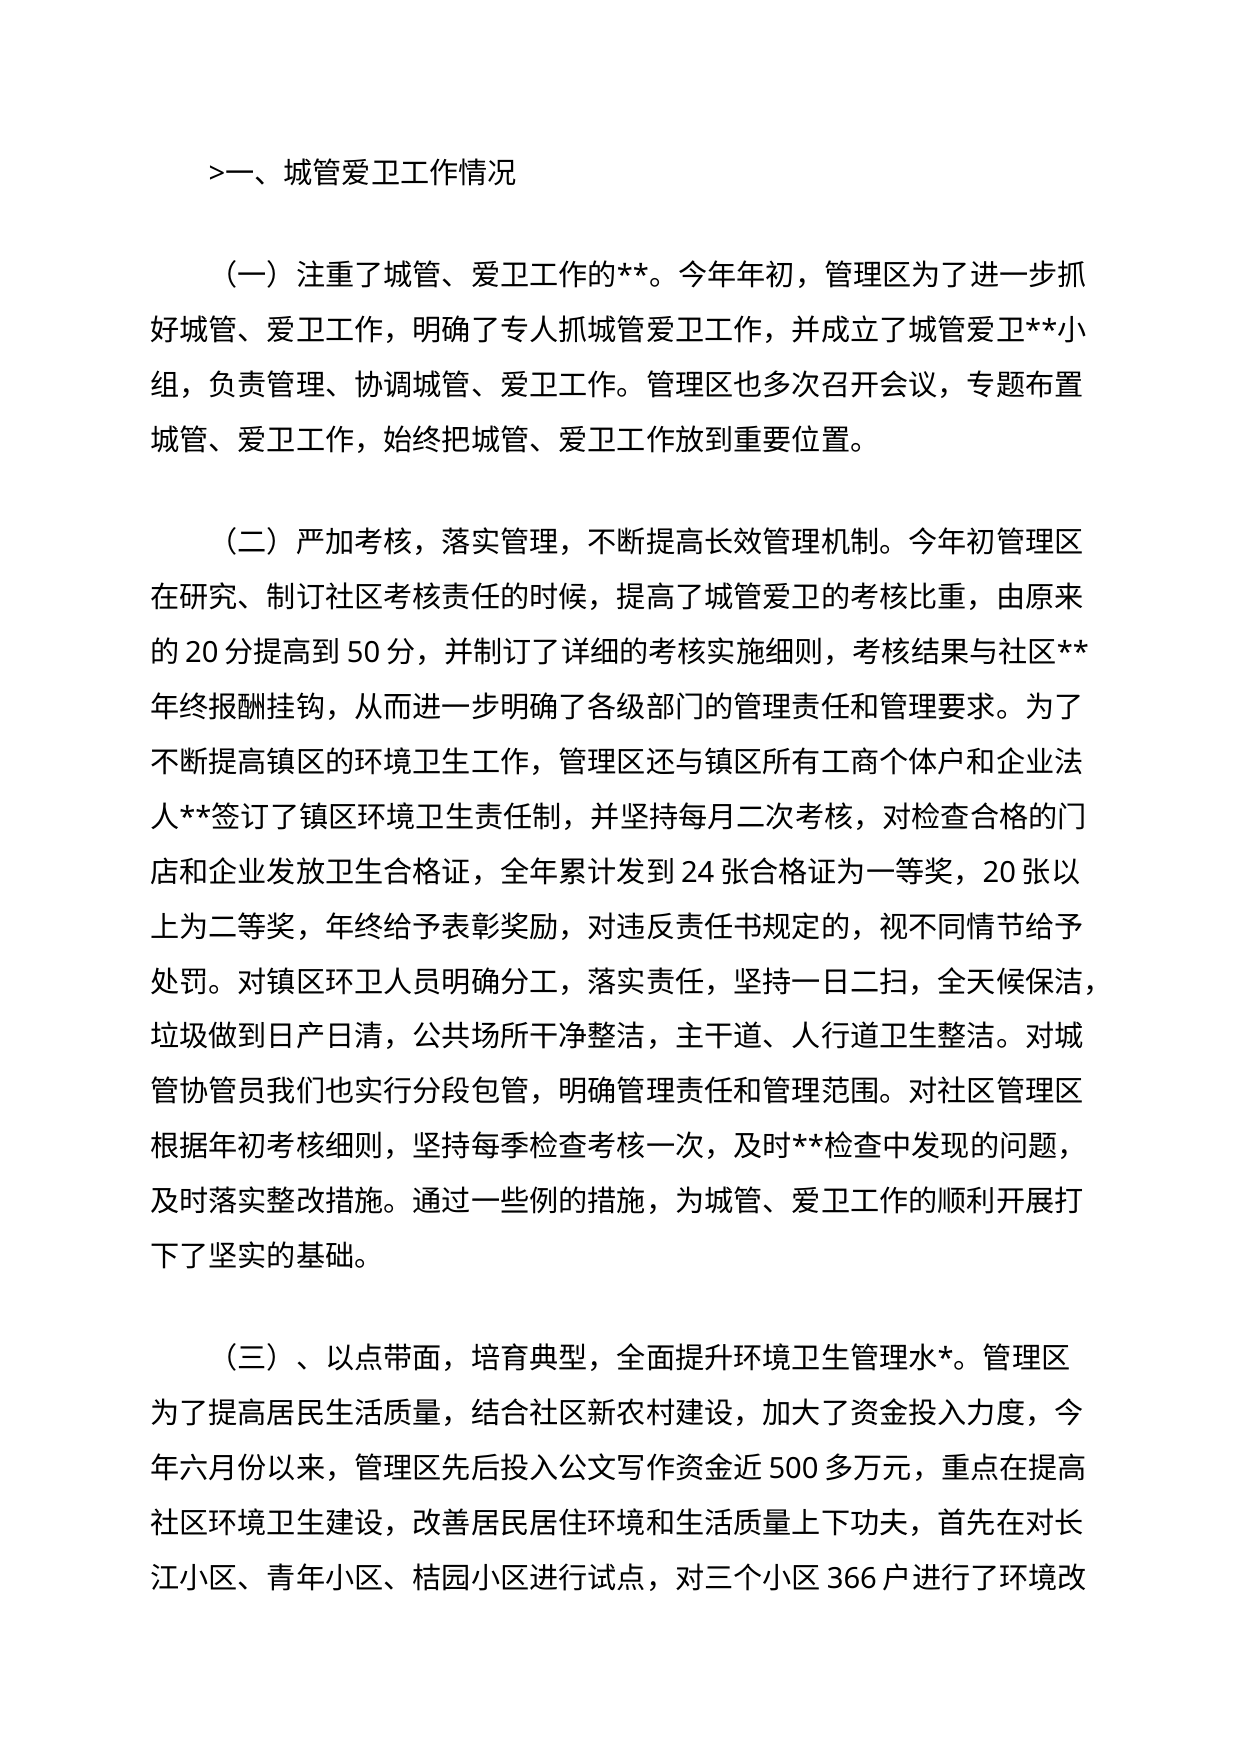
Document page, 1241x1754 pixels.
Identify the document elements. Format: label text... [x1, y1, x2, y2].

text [150, 1334, 1090, 1597]
text >一、城管爱卫工作情况 [150, 150, 1090, 192]
text （二）严加考核，落实管理，不断提高长效管理机制。今年初管理区在研究、制订社区考核责任的时候，提高了城管爱卫的考核比重，由原来的20分提高到50分，并制订了详细的考核实施细则，考核结果与社区**年终报酬挂钩，从而进一步明确了各级部门的管理责任和管理要求。为了不断提高镇区的环境卫生工作，管理区还与镇区所有工商个体户和企业法人**签订了镇区环境卫生责任制，并坚持每月二次考核，对检查合格的门店和企业发放卫生合格证，全年累计发到24张合格证为一等奖，20张以上为二等奖，年终给予表彰奖励，对违反责任书规定的，视不同情节给予处罚。对镇区环卫人员明确分工，落实责任，坚持一日二扫，全天候保洁，垃圾做到日产日清，公共场所干净整洁，主干道、人行道卫生整洁。对城管协管员我们也实行分段包管，明确管理责任和管理范围。对社区管理区根据年初考核细则，坚持每季检查考核一次，及时**检查中发现的问题，及时落实整改措施。通过一些例的措施，为城管、爱卫工作的顺利开展打下了坚实的基础。 [150, 519, 1090, 1275]
text （一）注重了城管、爱卫工作的**。今年年初，管理区为了进一步抓好城管、爱卫工作，明确了专人抓城管爱卫工作，并成立了城管爱卫**小组，负责管理、协调城管、爱卫工作。管理区也多次召开会议，专题布置城管、爱卫工作，始终把城管、爱卫工作放到重要位置。 [150, 252, 1090, 459]
